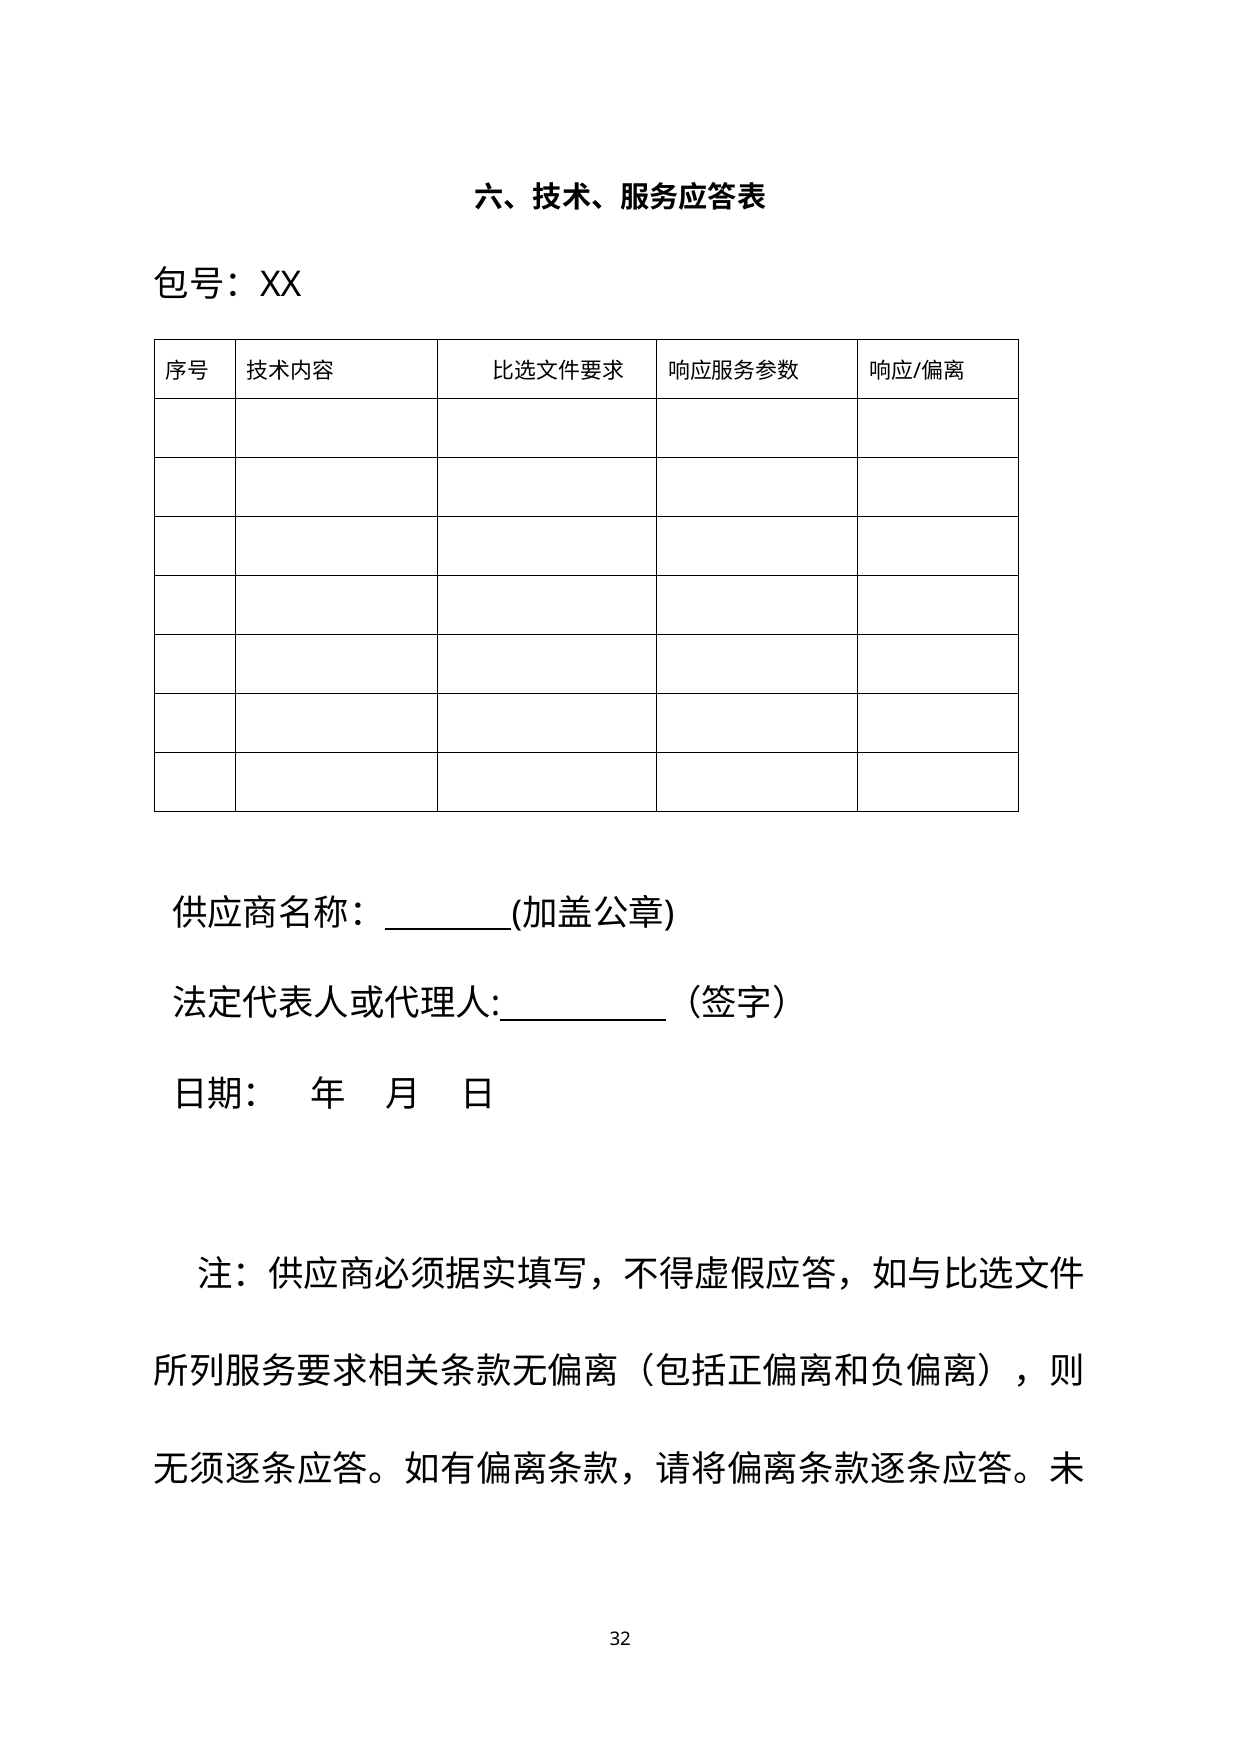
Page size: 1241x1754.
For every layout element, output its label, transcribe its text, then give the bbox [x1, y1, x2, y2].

table_header 响应服务参数 [657, 340, 857, 398]
table_cell [858, 399, 1018, 457]
table_cell [438, 517, 656, 575]
table_cell [236, 576, 437, 634]
text 包号：XX [153, 248, 1087, 313]
table_cell [155, 753, 235, 811]
table_header 响应/偏离 [858, 340, 1018, 398]
table_cell [155, 399, 235, 457]
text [153, 1238, 1087, 1498]
table_cell [438, 635, 656, 693]
table_cell [657, 753, 857, 811]
table_cell [155, 635, 235, 693]
table_cell [155, 517, 235, 575]
table_header 比选文件要求 [438, 340, 656, 398]
table_cell [155, 458, 235, 516]
table_cell [236, 517, 437, 575]
table_cell [858, 753, 1018, 811]
table_cell [657, 458, 857, 516]
table_cell [858, 694, 1018, 752]
table_cell [657, 517, 857, 575]
table_cell [236, 753, 437, 811]
table_header 序号 [155, 340, 235, 398]
table_cell [438, 399, 656, 457]
table_cell [438, 694, 656, 752]
table_header 技术内容 [236, 340, 437, 398]
table_cell [657, 576, 857, 634]
text 法定代表人或代理人: （签字） [153, 968, 1087, 1033]
table_cell [438, 753, 656, 811]
text 供应商名称： (加盖公章) [153, 877, 1087, 942]
table_cell [858, 458, 1018, 516]
subtitle 六、技术、服务应答表 [153, 162, 1087, 227]
table_cell [236, 399, 437, 457]
table_cell [438, 576, 656, 634]
table_cell [858, 576, 1018, 634]
table_cell [858, 635, 1018, 693]
table_cell [657, 399, 857, 457]
table_cell [155, 694, 235, 752]
table_cell [858, 517, 1018, 575]
table_cell [657, 694, 857, 752]
table_cell [236, 694, 437, 752]
table_cell [155, 576, 235, 634]
table_cell [438, 458, 656, 516]
table_cell [657, 635, 857, 693]
table_cell [236, 635, 437, 693]
text 日期： 年 月 日 [153, 1058, 1087, 1123]
table_cell [236, 458, 437, 516]
